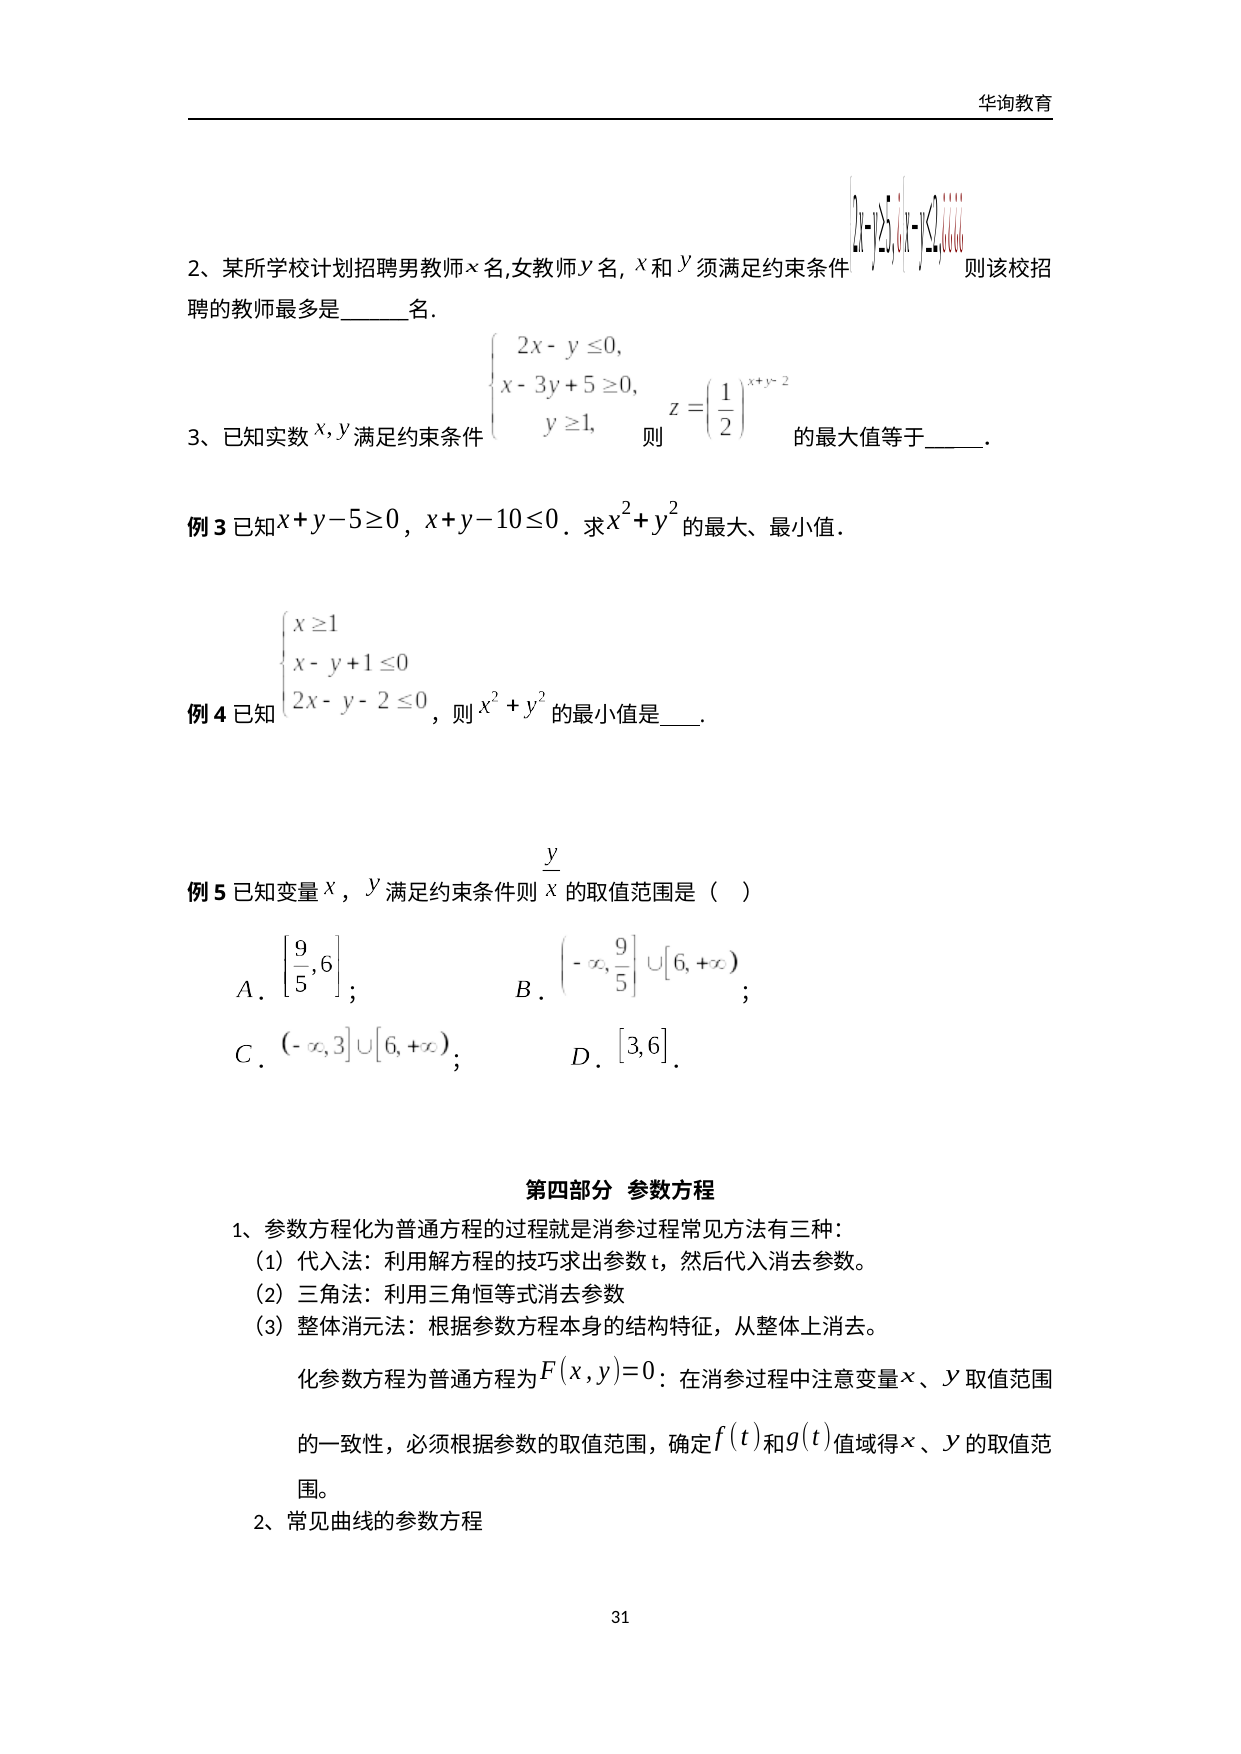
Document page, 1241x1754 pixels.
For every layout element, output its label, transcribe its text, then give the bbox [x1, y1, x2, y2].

title 第四部分 参数方程 [187, 1173, 1053, 1205]
text 2、常见曲线的参数方程 [187, 1504, 1053, 1536]
text 2、某所学校计划招聘男教师名,女教师名, 和须满足约束条件则该校招聘的教师最多是_______名. [187, 162, 1053, 324]
text （1）代入法：利用解方程的技巧求出参数t，然后代入消去参数。 [187, 1244, 1053, 1276]
text （2）三角法：利用三角恒等式消去参数 [187, 1276, 1053, 1309]
text 例4 已知，则的最小值是 . [187, 602, 1053, 732]
text 化参数方程为普通方程为：在消参过程中注意变量、取值范围的一致性，必须根据参数的取值范围，确定和值域得、的取值范围。 [297, 1341, 1053, 1504]
text ．； ．． [187, 1018, 1053, 1083]
text 3、已知实数满足约束条件则的最大值等于___ ． [187, 324, 1053, 454]
text ．； ．； [187, 920, 1053, 1018]
text 1、参数方程化为普通方程的过程就是消参过程常见方法有三种： [187, 1211, 1053, 1244]
text （3）整体消元法：根据参数方程本身的结构特征，从整体上消去。 [187, 1309, 1053, 1341]
text 例5 已知变量，满足约束条件则的取值范围是（ ） [187, 823, 1053, 920]
text 例3 已知，．求的最大、最小值． [187, 487, 1053, 552]
